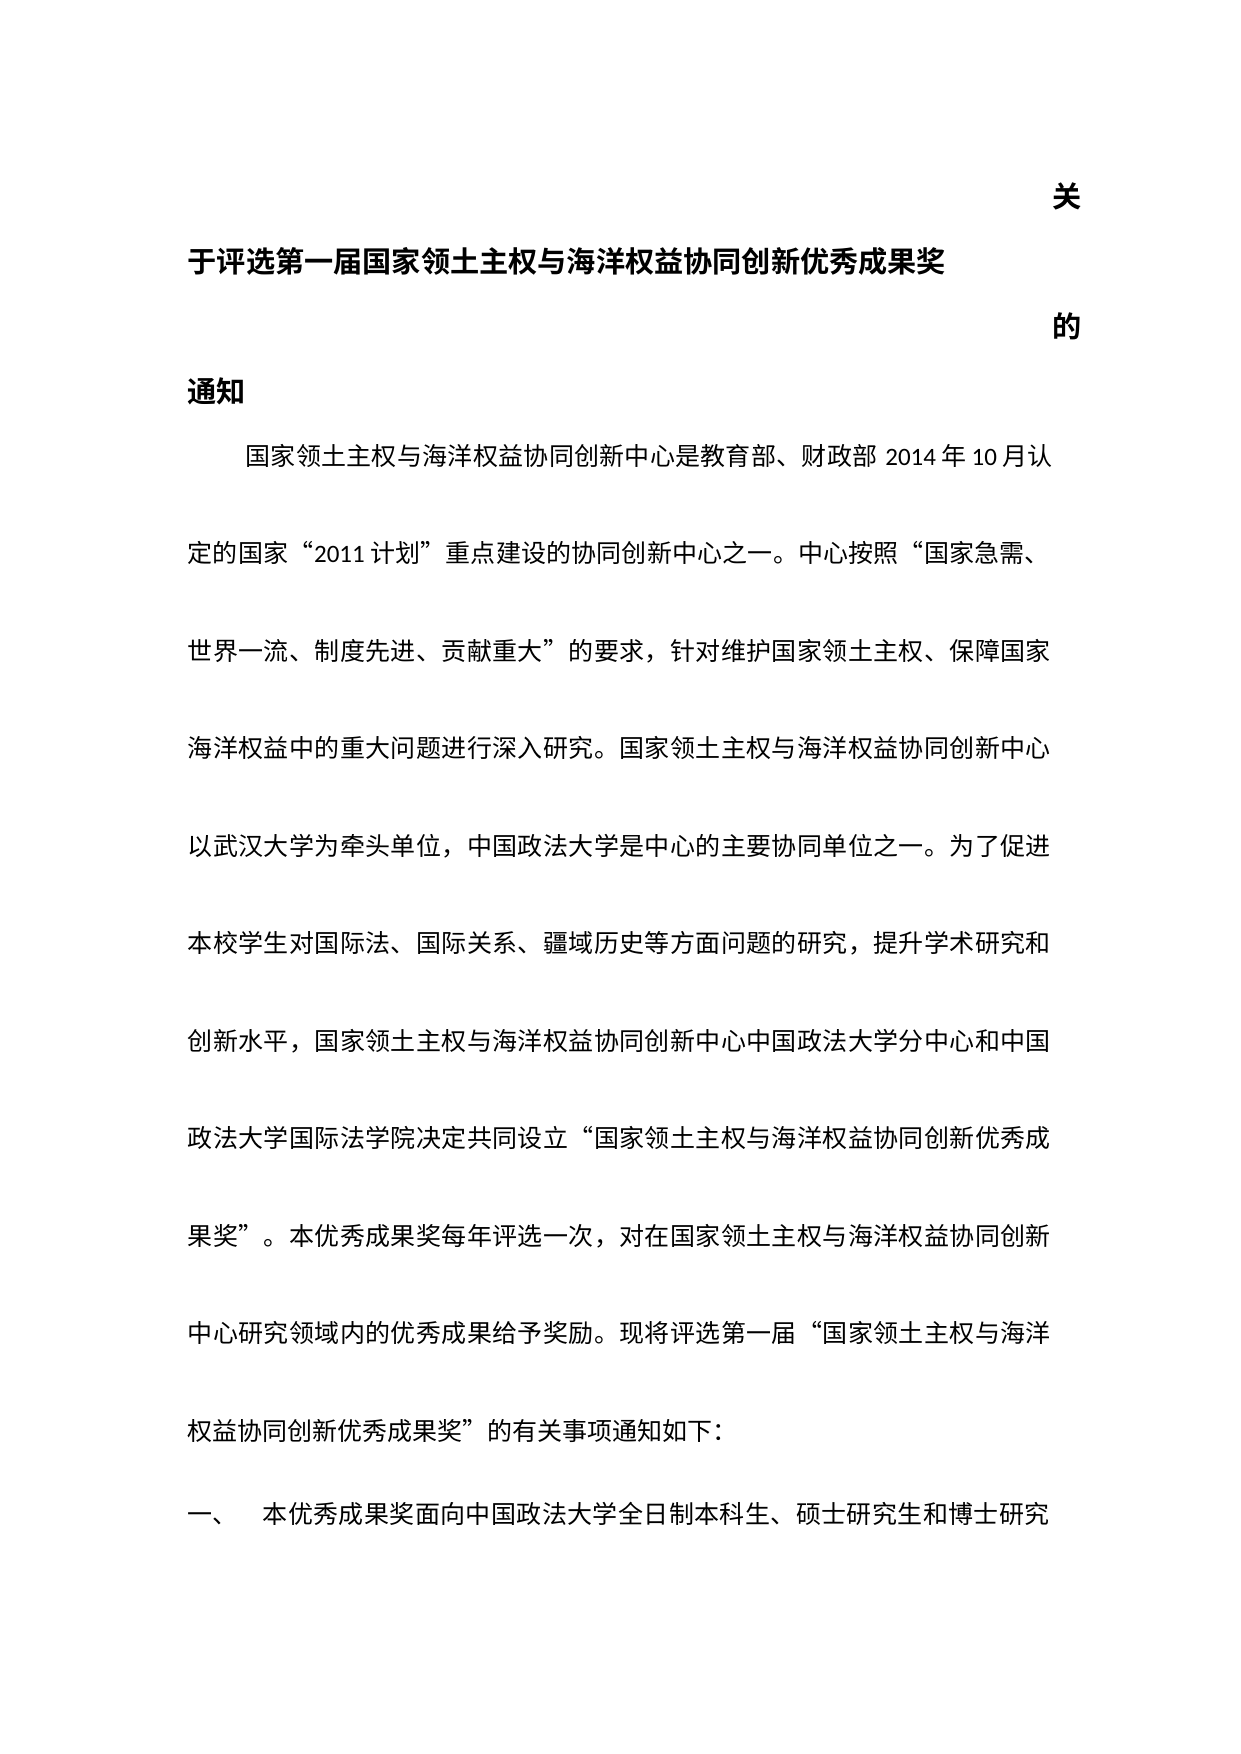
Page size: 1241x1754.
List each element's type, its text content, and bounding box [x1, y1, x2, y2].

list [187, 1480, 1053, 1545]
text 关于评选第一届国家领土主权与海洋权益协同创新优秀成果奖 [187, 162, 1053, 292]
text 国家领土主权与海洋权益协同创新中心是教育部、财政部2014年10月认定的国家“2011计划”重点建设的协同创新中心之一。中心按照“国家急需、世界一流、制度先进、贡献重大”的要求，针对维护国家领土主权、保障国家海洋权益中的重大问题进行深入研究。国家领土主权与海洋权益协同创新中心以武汉大学为牵头单位，中国政法大学是中心的主要协同单位之一。为了促进本校学生对国际法、国际关系、疆域历史等方面问题的研究，提升学术研究和创新水平，国家领土主权与海洋权益协同创新中心中国政法大学分中心和中国政法大学国际法学院决定共同设立“国家领土主权与海洋权益协同创新优秀成果奖”。本优秀成果奖每年评选一次，对在国家领土主权与海洋权益协同创新中心研究领域内的优秀成果给予奖励。现将评选第一届“国家领土主权与海洋权益协同创新优秀成果奖”的有关事项通知如下： [187, 422, 1053, 1462]
text 的通知 [187, 292, 1053, 422]
